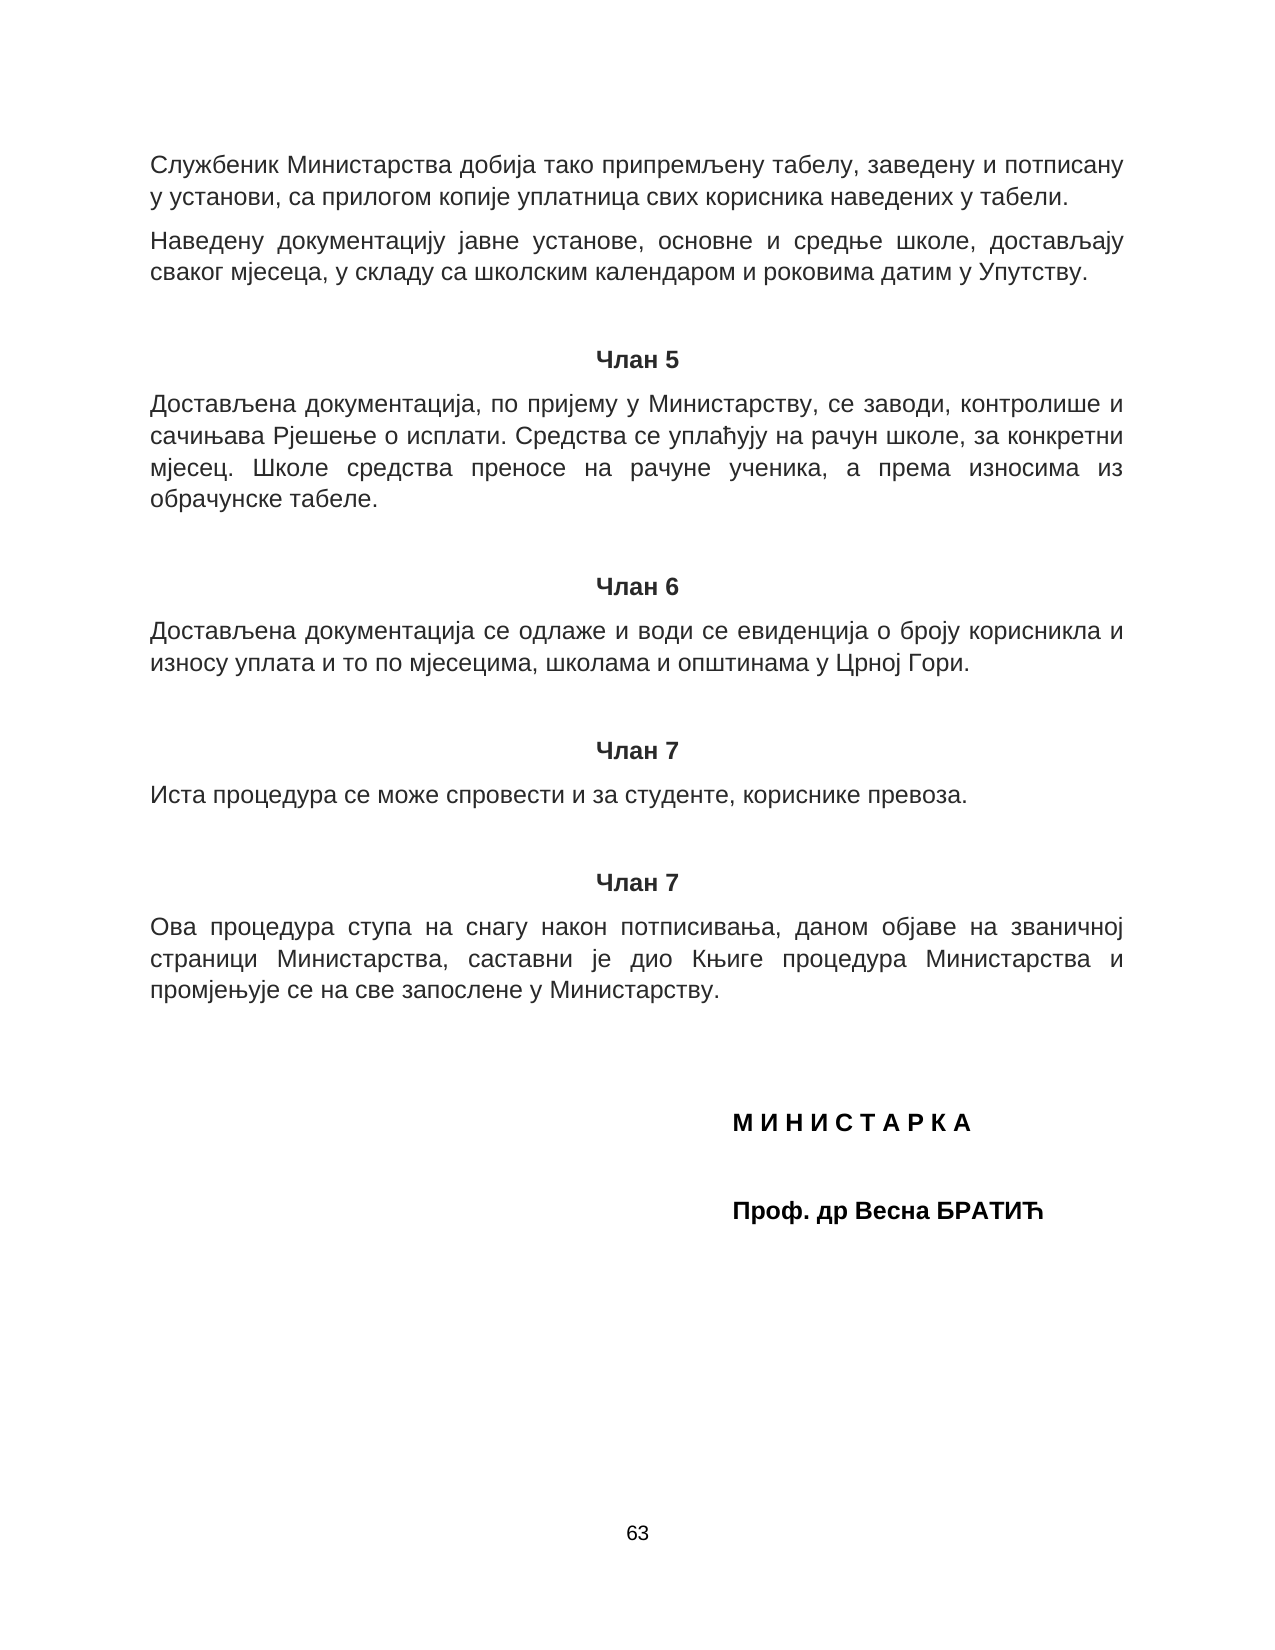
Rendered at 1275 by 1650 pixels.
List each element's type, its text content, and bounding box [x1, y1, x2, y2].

text Ова процедура ступа на снагу након потписивања, даном објаве на званичној страници Министарства, саставни је дио Књиге процедура Министарства и промјењује се на све запослене у Министарству. [150, 912, 1125, 1004]
text Достављена документација, по пријему у Министарству, се заводи, контролише и сачињава Рјешење о исплати. Средства се уплаћују на рачун школе, за конкретни мјесец. Школе средства преносе на рачуне ученика, а према износима из обрачунске табеле. [150, 389, 1125, 513]
text Члан 7 [150, 736, 1125, 765]
text Иста процедура се може спровести и за студенте, кориснике превоза. [150, 780, 1125, 809]
text М И Н И С Т А Р К А [150, 1107, 1125, 1136]
text Члан 7 [150, 868, 1125, 897]
text Проф. др Весна БРАТИЋ [150, 1196, 1125, 1224]
text Достављена документација се одлаже и води се евиденција о броју корисникла и износу уплата и то по мјесецима, школама и општинама у Црној Гори. [150, 616, 1125, 677]
text Члан 6 [150, 572, 1125, 601]
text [150, 150, 1125, 210]
text Наведену документацију јавне установе, основне и средње школе, достављају сваког мјесеца, у складу са школским календаром и роковима датим у Упутству. [150, 226, 1125, 286]
text Члан 5 [150, 345, 1125, 374]
